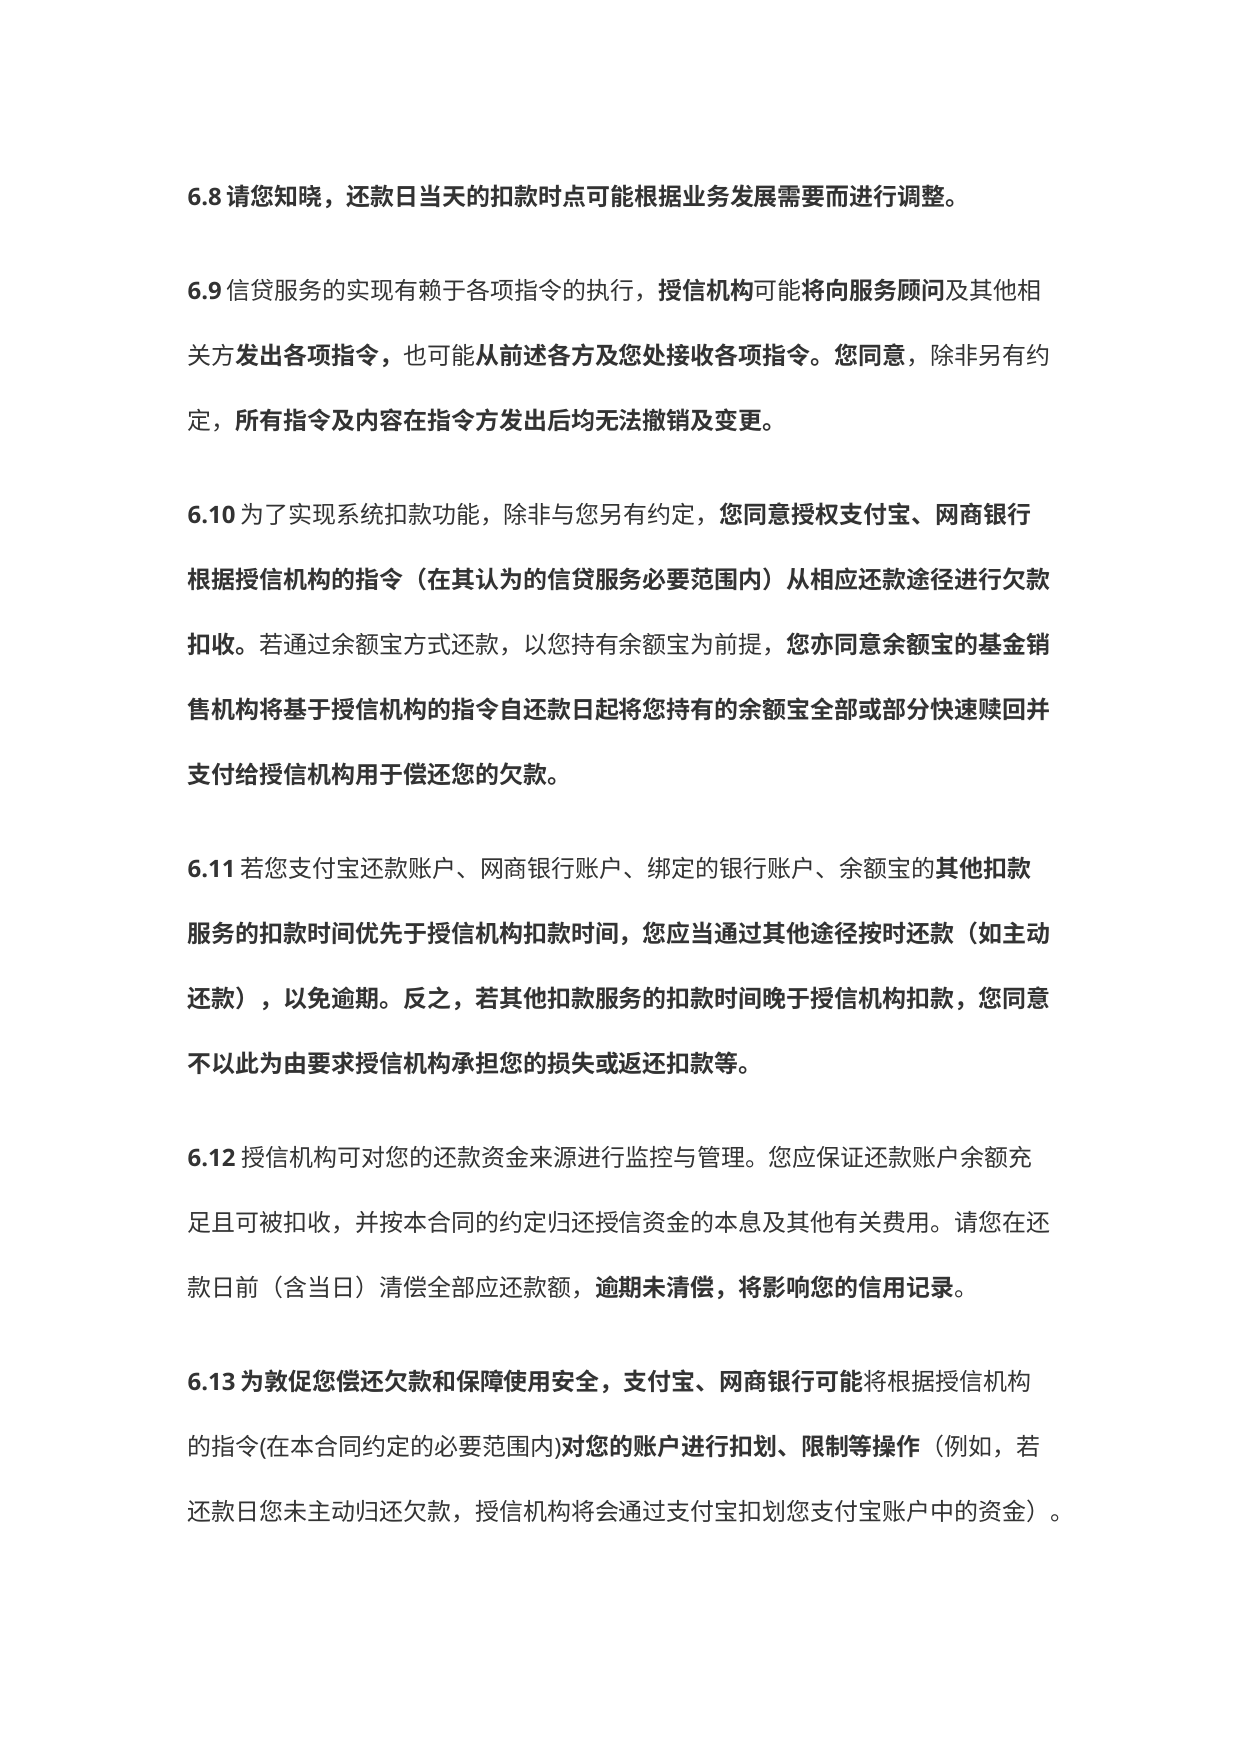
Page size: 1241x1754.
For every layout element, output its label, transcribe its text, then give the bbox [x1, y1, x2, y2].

text 6.12 授信机构可对您的还款资金来源进行监控与管理。您应保证还款账户余额充足且可被扣收，并按本合同的约定归还授信资金的本息及其他有关费用。请您在还款日前（含当日）清偿全部应还款额，逾期未清偿，将影响您的信用记录。 [187, 1124, 1053, 1319]
text 6.13为敦促您偿还欠款和保障使用安全，支付宝、网商银行可能将根据授信机构的指令(在本合同约定的必要范围内)对您的账户进行扣划、限制等操作（例如，若还款日您未主动归还欠款，授信机构将会通过支付宝扣划您支付宝账户中的资金）。 [187, 1348, 1053, 1543]
text 6.8请您知晓，还款日当天的扣款时点可能根据业务发展需要而进行调整。 [187, 162, 1053, 227]
text 6.10为了实现系统扣款功能，除非与您另有约定，您同意授权支付宝、网商银行根据授信机构的指令（在其认为的信贷服务必要范围内）从相应还款途径进行欠款扣收。若通过余额宝方式还款，以您持有余额宝为前提，您亦同意余额宝的基金销售机构将基于授信机构的指令自还款日起将您持有的余额宝全部或部分快速赎回并支付给授信机构用于偿还您的欠款。 [187, 480, 1053, 805]
text 6.9信贷服务的实现有赖于各项指令的执行，授信机构可能将向服务顾问及其他相关方发出各项指令，也可能从前述各方及您处接收各项指令。您同意，除非另有约定，所有指令及内容在指令方发出后均无法撤销及变更。 [187, 256, 1053, 451]
text 6.11若您支付宝还款账户、网商银行账户、绑定的银行账户、余额宝的其他扣款服务的扣款时间优先于授信机构扣款时间，您应当通过其他途径按时还款（如主动还款），以免逾期。反之，若其他扣款服务的扣款时间晚于授信机构扣款，您同意不以此为由要求授信机构承担您的损失或返还扣款等。 [187, 834, 1053, 1094]
